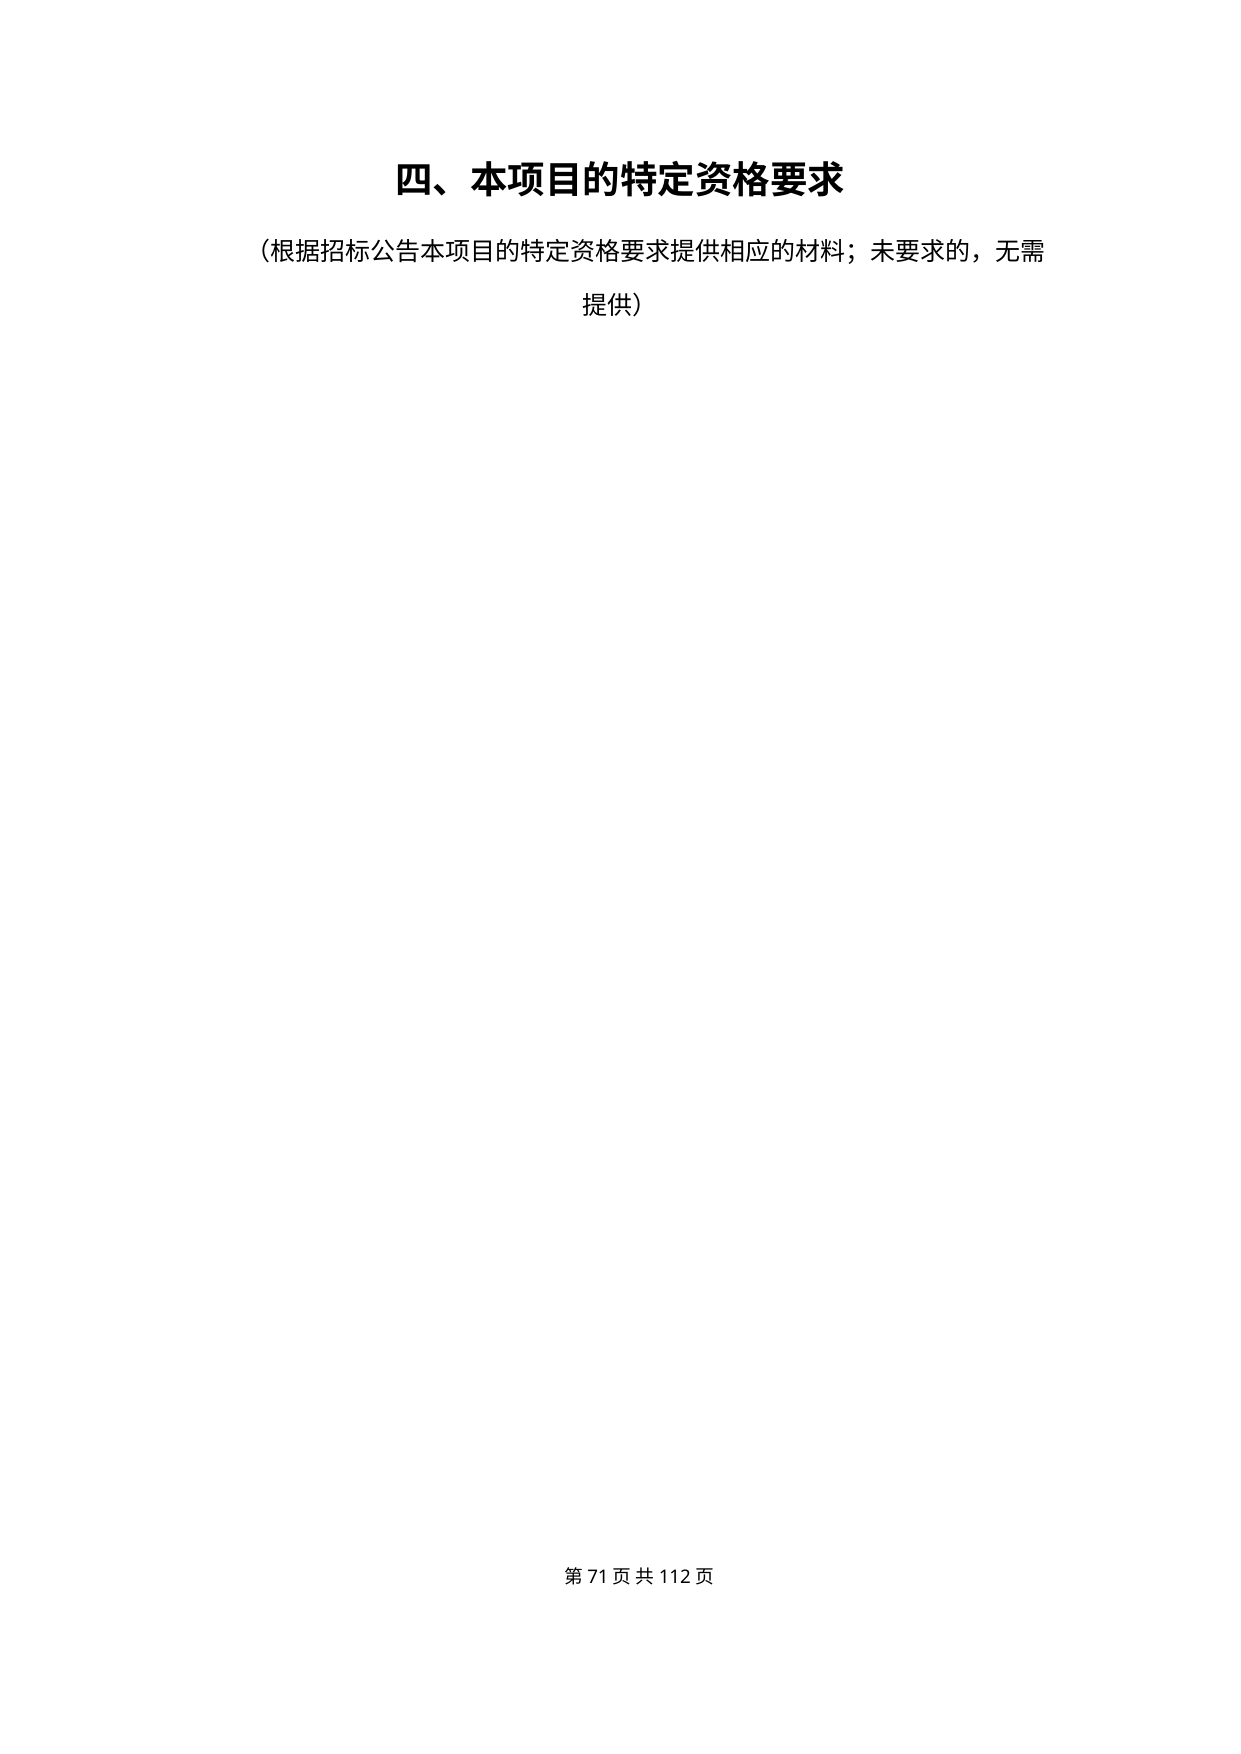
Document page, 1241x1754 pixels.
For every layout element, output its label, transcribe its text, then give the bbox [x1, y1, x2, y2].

subtitle 四、本项目的特定资格要求 [187, 150, 1053, 204]
text （根据招标公告本项目的特定资格要求提供相应的材料；未要求的，无需提供） [187, 231, 1053, 322]
